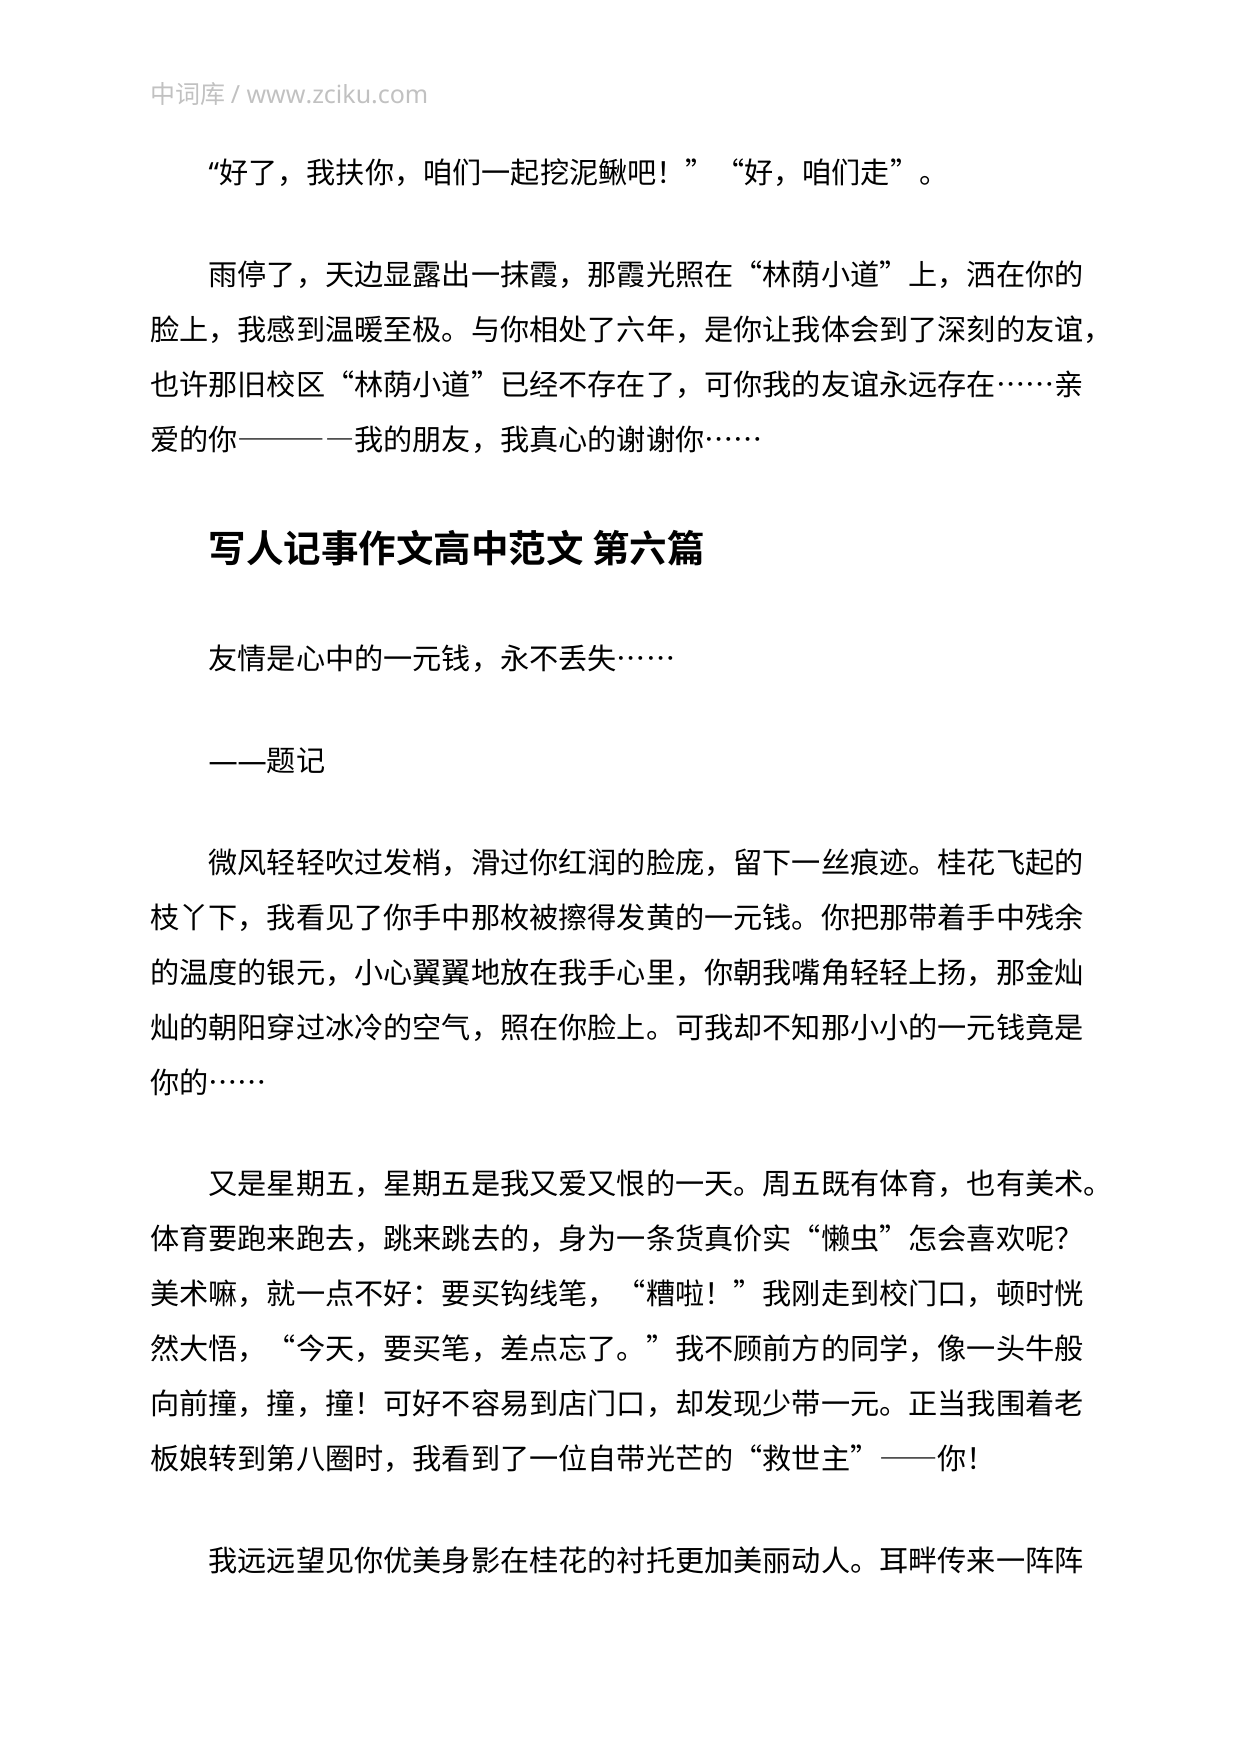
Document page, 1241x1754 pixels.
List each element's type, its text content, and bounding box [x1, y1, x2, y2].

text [150, 1537, 1090, 1579]
text 微风轻轻吹过发梢，滑过你红润的脸庞，留下一丝痕迹。桂花飞起的枝丫下，我看见了你手中那枚被擦得发黄的一元钱。你把那带着手中残余的温度的银元，小心翼翼地放在我手心里，你朝我嘴角轻轻上扬，那金灿灿的朝阳穿过冰冷的空气，照在你脸上。可我却不知那小小的一元钱竟是你的…… [150, 839, 1090, 1101]
text “好了，我扶你，咱们一起挖泥鳅吧！”“好，咱们走”。 [150, 150, 1090, 192]
text 又是星期五，星期五是我又爱又恨的一天。周五既有体育，也有美术。体育要跑来跑去，跳来跳去的，身为一条货真价实“懒虫”怎会喜欢呢？美术嘛，就一点不好：要买钩线笔，“糟啦！”我刚走到校门口，顿时恍然大悟，“今天，要买笔，差点忘了。”我不顾前方的同学，像一头牛般向前撞，撞，撞！可好不容易到店门口，却发现少带一元。正当我围着老板娘转到第八圈时，我看到了一位自带光芒的“救世主”——你！ [150, 1161, 1090, 1478]
text 友情是心中的一元钱，永不丢失…… [150, 636, 1090, 678]
text 写人记事作文高中范文 第六篇 [150, 518, 1090, 573]
text ——题记 [150, 738, 1090, 780]
text 雨停了，天边显露出一抹霞，那霞光照在“林荫小道”上，洒在你的脸上，我感到温暖至极。与你相处了六年，是你让我体会到了深刻的友谊，也许那旧校区“林荫小道”已经不存在了，可你我的友谊永远存在……亲爱的你————我的朋友，我真心的谢谢你…… [150, 252, 1090, 459]
